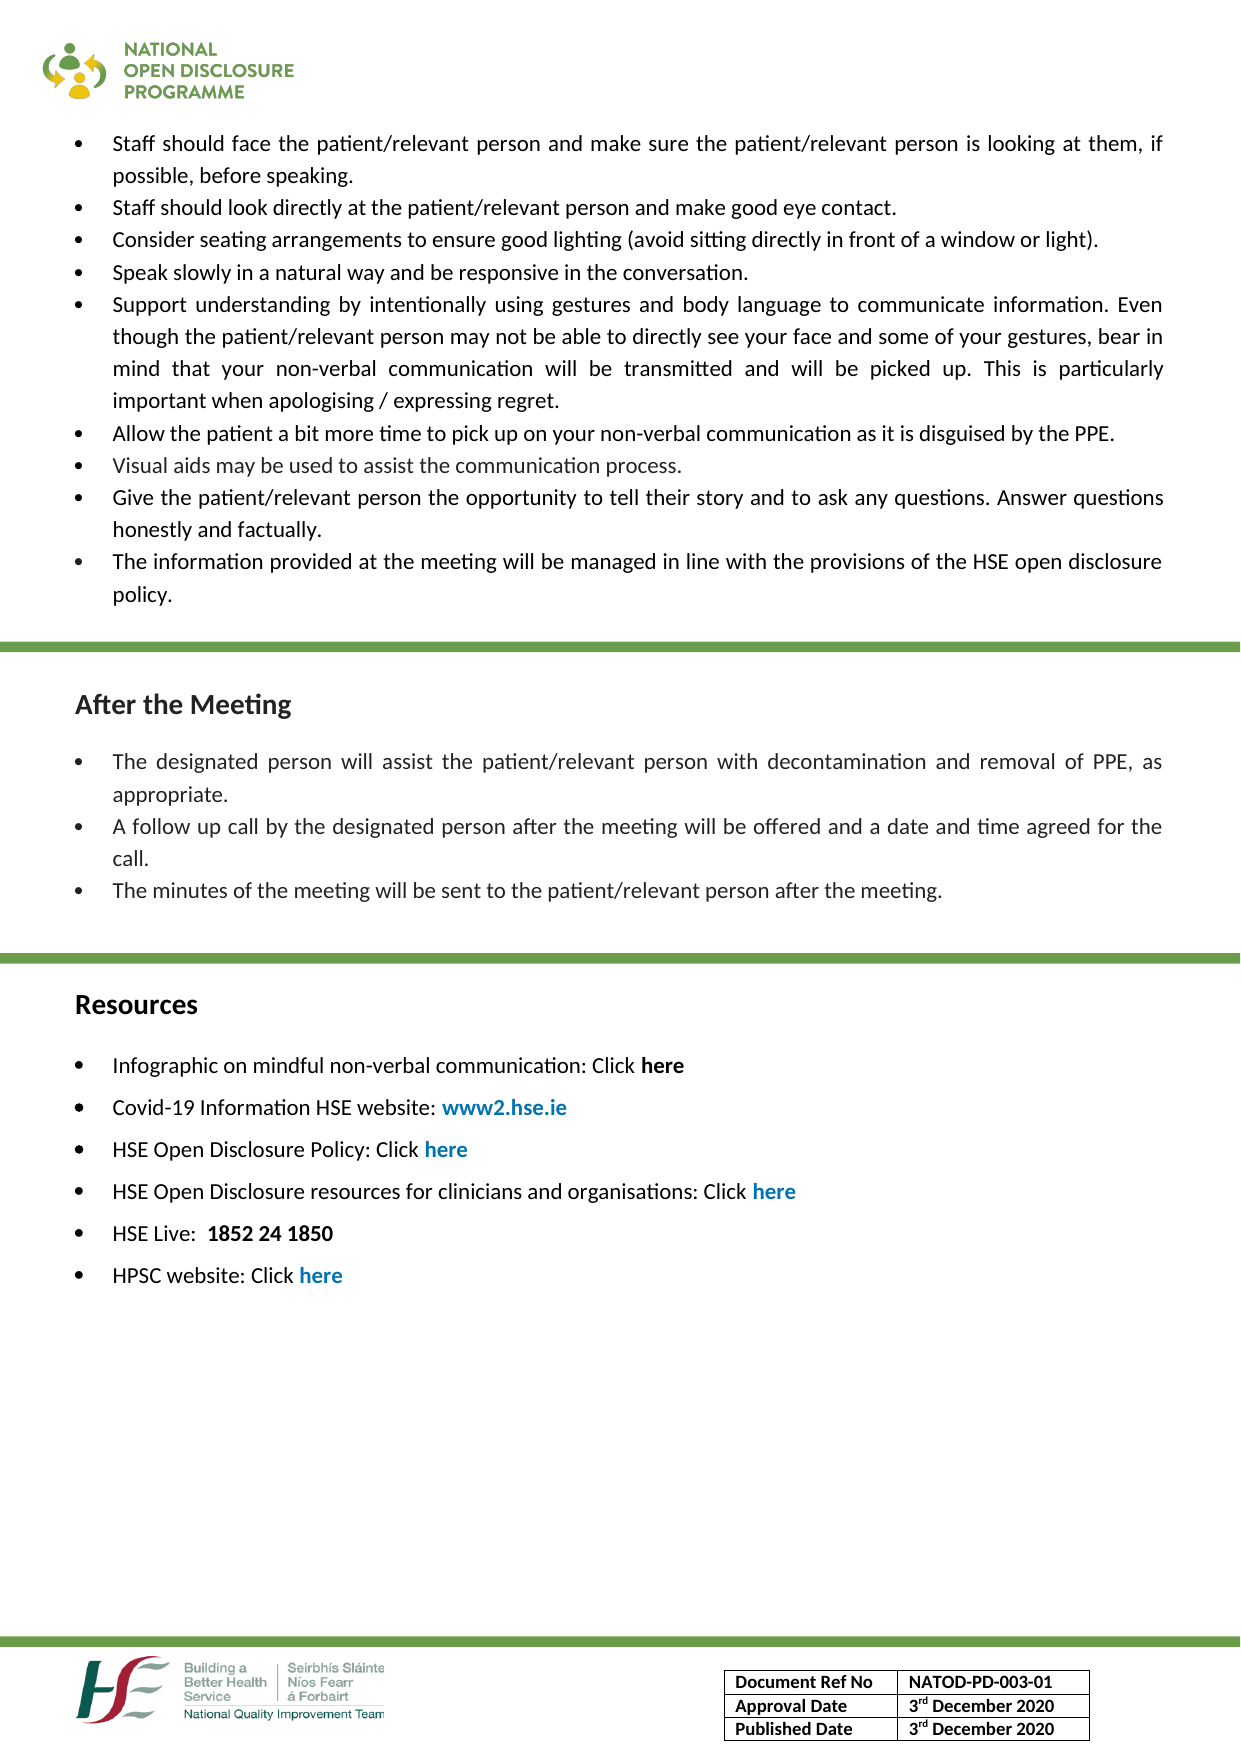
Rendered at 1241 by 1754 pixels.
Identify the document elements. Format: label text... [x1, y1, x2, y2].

picture [75, 1656, 384, 1725]
list Infographic on mindful non-verbal communication: Click here [75, 1051, 1165, 1079]
list HSE Open Disclosure Policy: Click here [75, 1135, 1165, 1163]
list HSE Live: 1852 24 1850 [75, 1219, 1165, 1247]
picture [29, 23, 307, 118]
list Covid-19 Information HSE website: www2.hse.ie [75, 1093, 1165, 1121]
list Consider seating arrangements to ensure good lighting (avoid sitting directly in front of a window or light). [75, 226, 1165, 254]
list HSE Open Disclosure resources for clinicians and organisations: Click here [75, 1177, 1165, 1205]
list Give the patient/relevant person the opportunity to tell their story and to ask any questions. Answer questions honestly and factually. [75, 483, 1165, 543]
list Visual aids may be used to assist the communication process. [75, 451, 1165, 479]
text After the Meeting [75, 686, 1165, 721]
text Resources [75, 986, 1165, 1022]
list Staff should look directly at the patient/relevant person and make good eye contact. [75, 193, 1165, 221]
list The minutes of the meeting will be sent to the patient/relevant person after the meeting. [75, 876, 1165, 904]
list A follow up call by the designated person after the meeting will be offered and a date and time agreed for the call. [75, 812, 1165, 872]
list The designated person will assist the patient/relevant person with decontamination and removal of PPE, as appropriate. [75, 747, 1165, 808]
list HPSC website: Click here [75, 1261, 1165, 1289]
list Allow the patient a bit more time to pick up on your non-verbal communication as it is disguised by the PPE. [75, 419, 1165, 447]
list The information provided at the meeting will be managed in line with the provisions of the HSE open disclosure policy. [75, 547, 1165, 608]
list Staff should face the patient/relevant person and make sure the patient/relevant person is looking at them, if possible, before speaking. [75, 129, 1165, 189]
list Support understanding by intentionally using gestures and body language to communicate information. Even though the patient/relevant person may not be able to directly see your face and some of your gestures, bear in mind that your non-verbal communication will be transmitted and will be picked up. This is particularly important when apologising / expressing regret. [75, 290, 1165, 414]
list Speak slowly in a natural way and be responsive in the conversation. [75, 258, 1165, 286]
